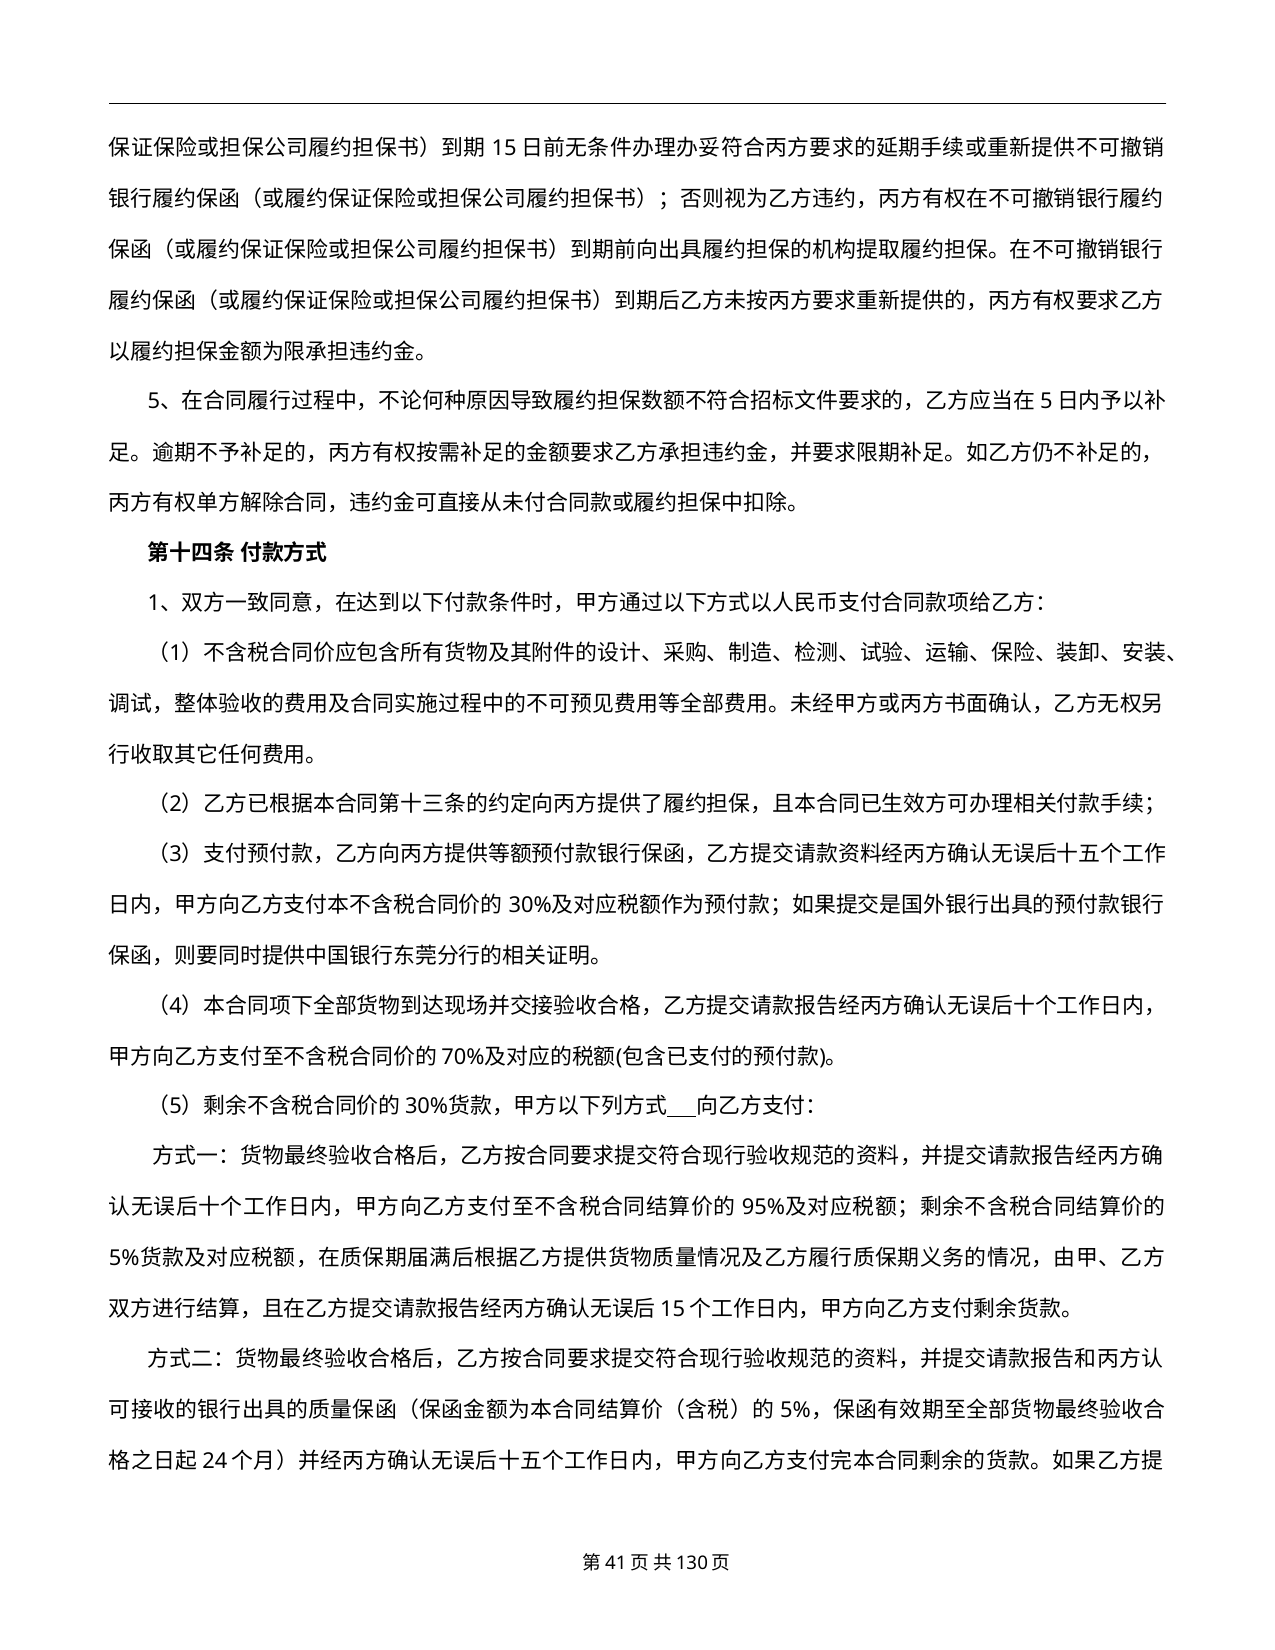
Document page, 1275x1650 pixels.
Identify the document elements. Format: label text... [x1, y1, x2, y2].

text （3）支付预付款，乙方向丙方提供等额预付款银行保函，乙方提交请款资料经丙方确认无误后十五个工作日内，甲方向乙方支付本不含税合同价的30%及对应税额作为预付款；如果提交是国外银行出具的预付款银行保函，则要同时提供中国银行东莞分行的相关证明。 [109, 835, 1166, 971]
text （4）本合同项下全部货物到达现场并交接验收合格，乙方提交请款报告经丙方确认无误后十个工作日内，甲方向乙方支付至不含税合同价的70%及对应的税额(包含已支付的预付款)。 [109, 987, 1166, 1072]
text 第十四条 付款方式 [109, 534, 1166, 568]
text （2）乙方已根据本合同第十三条的约定向丙方提供了履约担保，且本合同已生效方可办理相关付款手续； [109, 785, 1166, 819]
text 方式一：货物最终验收合格后，乙方按合同要求提交符合现行验收规范的资料，并提交请款报告经丙方确认无误后十个工作日内，甲方向乙方支付至不含税合同结算价的95%及对应税额；剩余不含税合同结算价的5%货款及对应税额，在质保期届满后根据乙方提供货物质量情况及乙方履行质保期义务的情况，由甲、乙方双方进行结算，且在乙方提交请款报告经丙方确认无误后15个工作日内，甲方向乙方支付剩余货款。 [109, 1137, 1166, 1324]
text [109, 1340, 1166, 1476]
text 5、在合同履行过程中，不论何种原因导致履约担保数额不符合招标文件要求的，乙方应当在5日内予以补足。逾期不予补足的，丙方有权按需补足的金额要求乙方承担违约金，并要求限期补足。如乙方仍不补足的，丙方有权单方解除合同，违约金可直接从未付合同款或履约担保中扣除。 [109, 382, 1166, 518]
text （1）不含税合同价应包含所有货物及其附件的设计、采购、制造、检测、试验、运输、保险、装卸、安装、调试，整体验收的费用及合同实施过程中的不可预见费用等全部费用。未经甲方或丙方书面确认，乙方无权另行收取其它任何费用。 [109, 634, 1166, 769]
text 1、双方一致同意，在达到以下付款条件时，甲方通过以下方式以人民币支付合同款项给乙方： [109, 584, 1166, 618]
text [109, 129, 1166, 367]
text （5）剩余不含税合同价的30%货款，甲方以下列方式 向乙方支付： [109, 1087, 1166, 1121]
